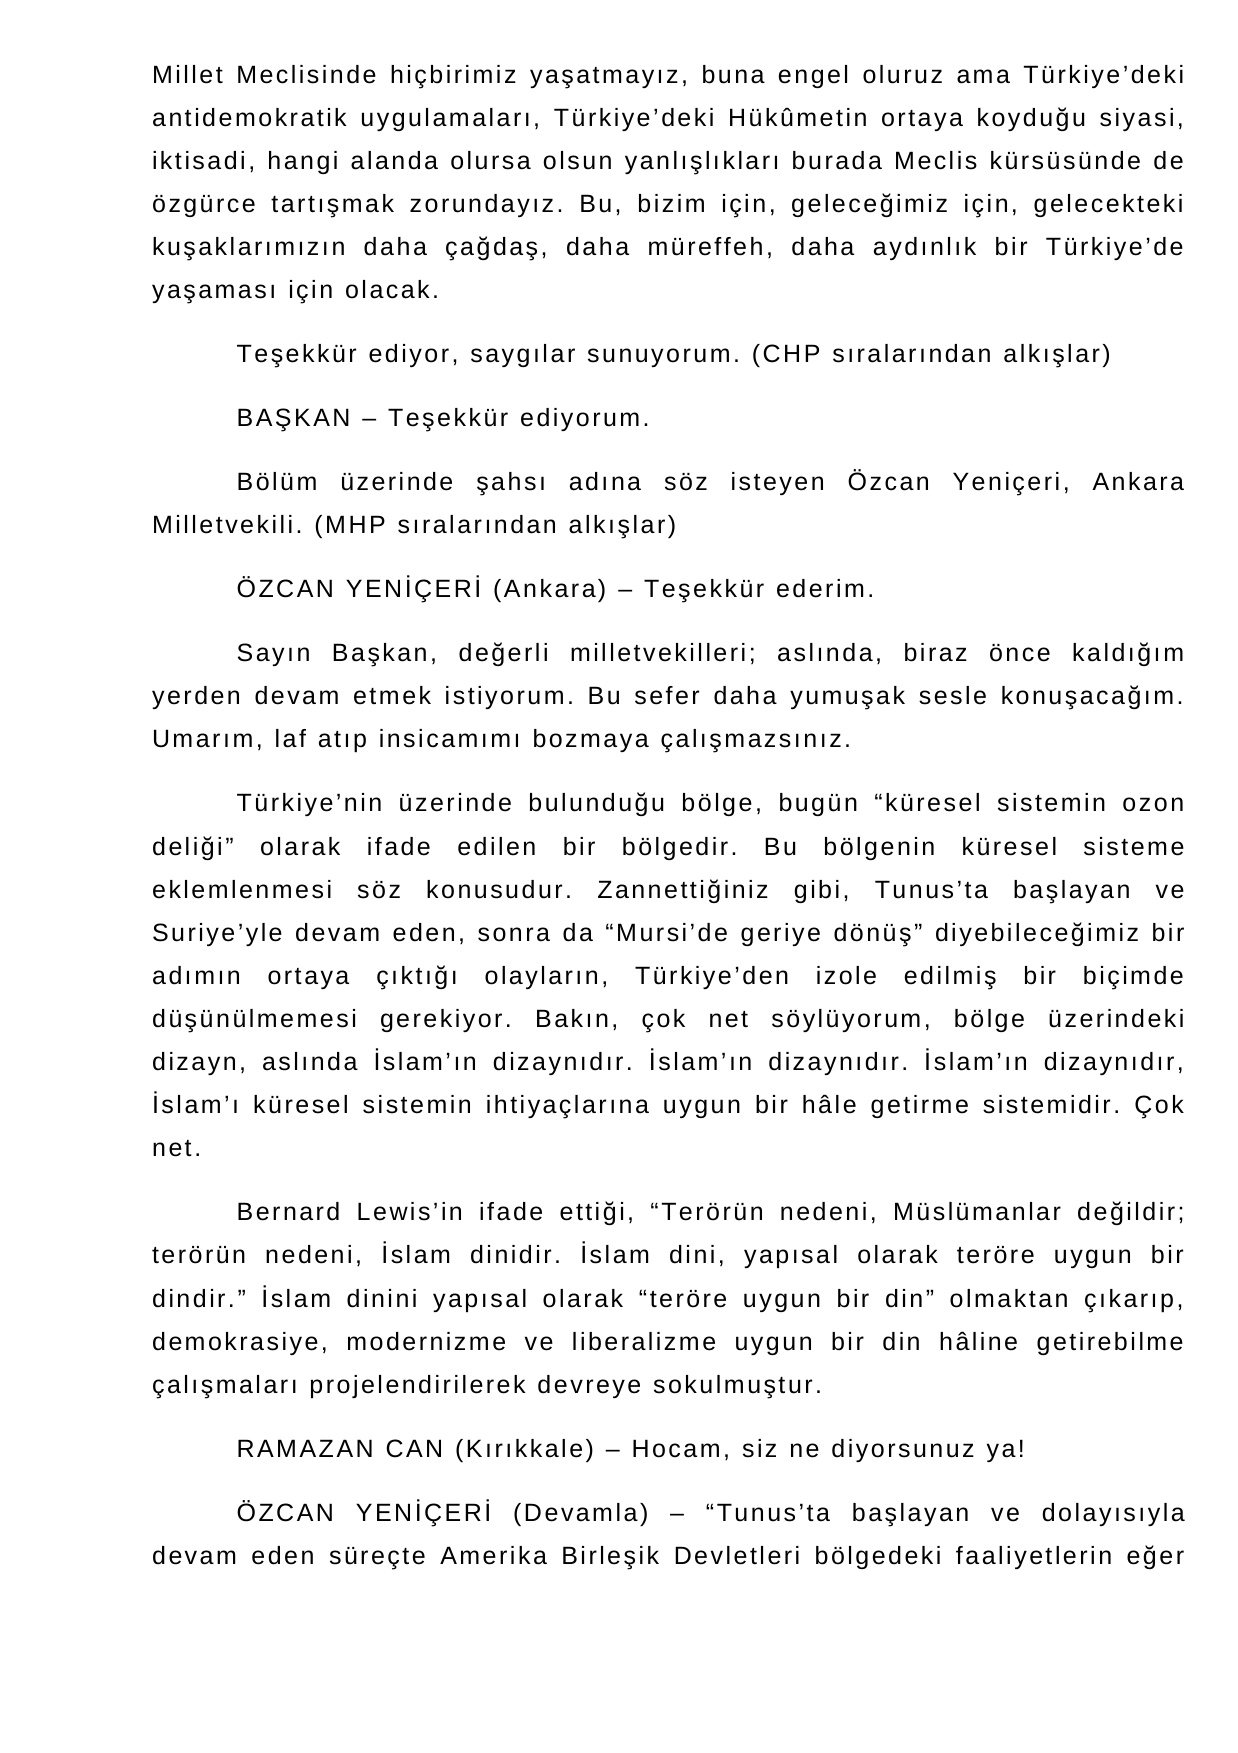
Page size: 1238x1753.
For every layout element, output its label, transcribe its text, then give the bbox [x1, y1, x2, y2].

text Sayın Başkan, değerli milletvekilleri; aslında, biraz önce kaldığım yerden devam etmek istiyorum. Bu sefer daha yumuşak sesle konuşacağım. Umarım, laf atıp insicamımı bozmaya çalışmazsınız. [152, 638, 1186, 753]
text Bölüm üzerinde şahsı adına söz isteyen Özcan Yeniçeri, Ankara Milletvekili. (MHP sıralarından alkışlar) [152, 467, 1186, 539]
text Bernard Lewis’in ifade ettiği, “Terörün nedeni, Müslümanlar değildir; terörün nedeni, İslam dinidir. İslam dini, yapısal olarak teröre uygun bir dindir.” İslam dinini yapısal olarak “teröre uygun bir din” olmaktan çıkarıp, demokrasiye, modernizme ve liberalizme uygun bir din hâline getirebilme çalışmaları projelendirilerek devreye sokulmuştur. [152, 1197, 1186, 1399]
text BAŞKAN – Teşekkür ediyorum. [152, 403, 1186, 432]
text ÖZCAN YENİÇERİ (Ankara) – Teşekkür ederim. [152, 574, 1186, 603]
text Teşekkür ediyor, saygılar sunuyorum. (CHP sıralarından alkışlar) [152, 339, 1186, 368]
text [152, 1498, 1186, 1570]
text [152, 60, 1186, 304]
text RAMAZAN CAN (Kırıkkale) – Hocam, siz ne diyorsunuz ya! [152, 1434, 1186, 1463]
text Türkiye’nin üzerinde bulunduğu bölge, bugün “küresel sistemin ozon deliği” olarak ifade edilen bir bölgedir. Bu bölgenin küresel sisteme eklemlenmesi söz konusudur. Zannettiğiniz gibi, Tunus’ta başlayan ve Suriye’yle devam eden, sonra da “Mursi’de geriye dönüş” diyebileceğimiz bir adımın ortaya çıktığı olayların, Türkiye’den izole edilmiş bir biçimde düşünülmemesi gerekiyor. Bakın, çok net söylüyorum, bölge üzerindeki dizayn, aslında İslam’ın dizaynıdır. İslam’ın dizaynıdır. İslam’ın dizaynıdır, İslam’ı küresel sistemin ihtiyaçlarına uygun bir hâle getirme sistemidir. Çok net. [152, 788, 1186, 1162]
